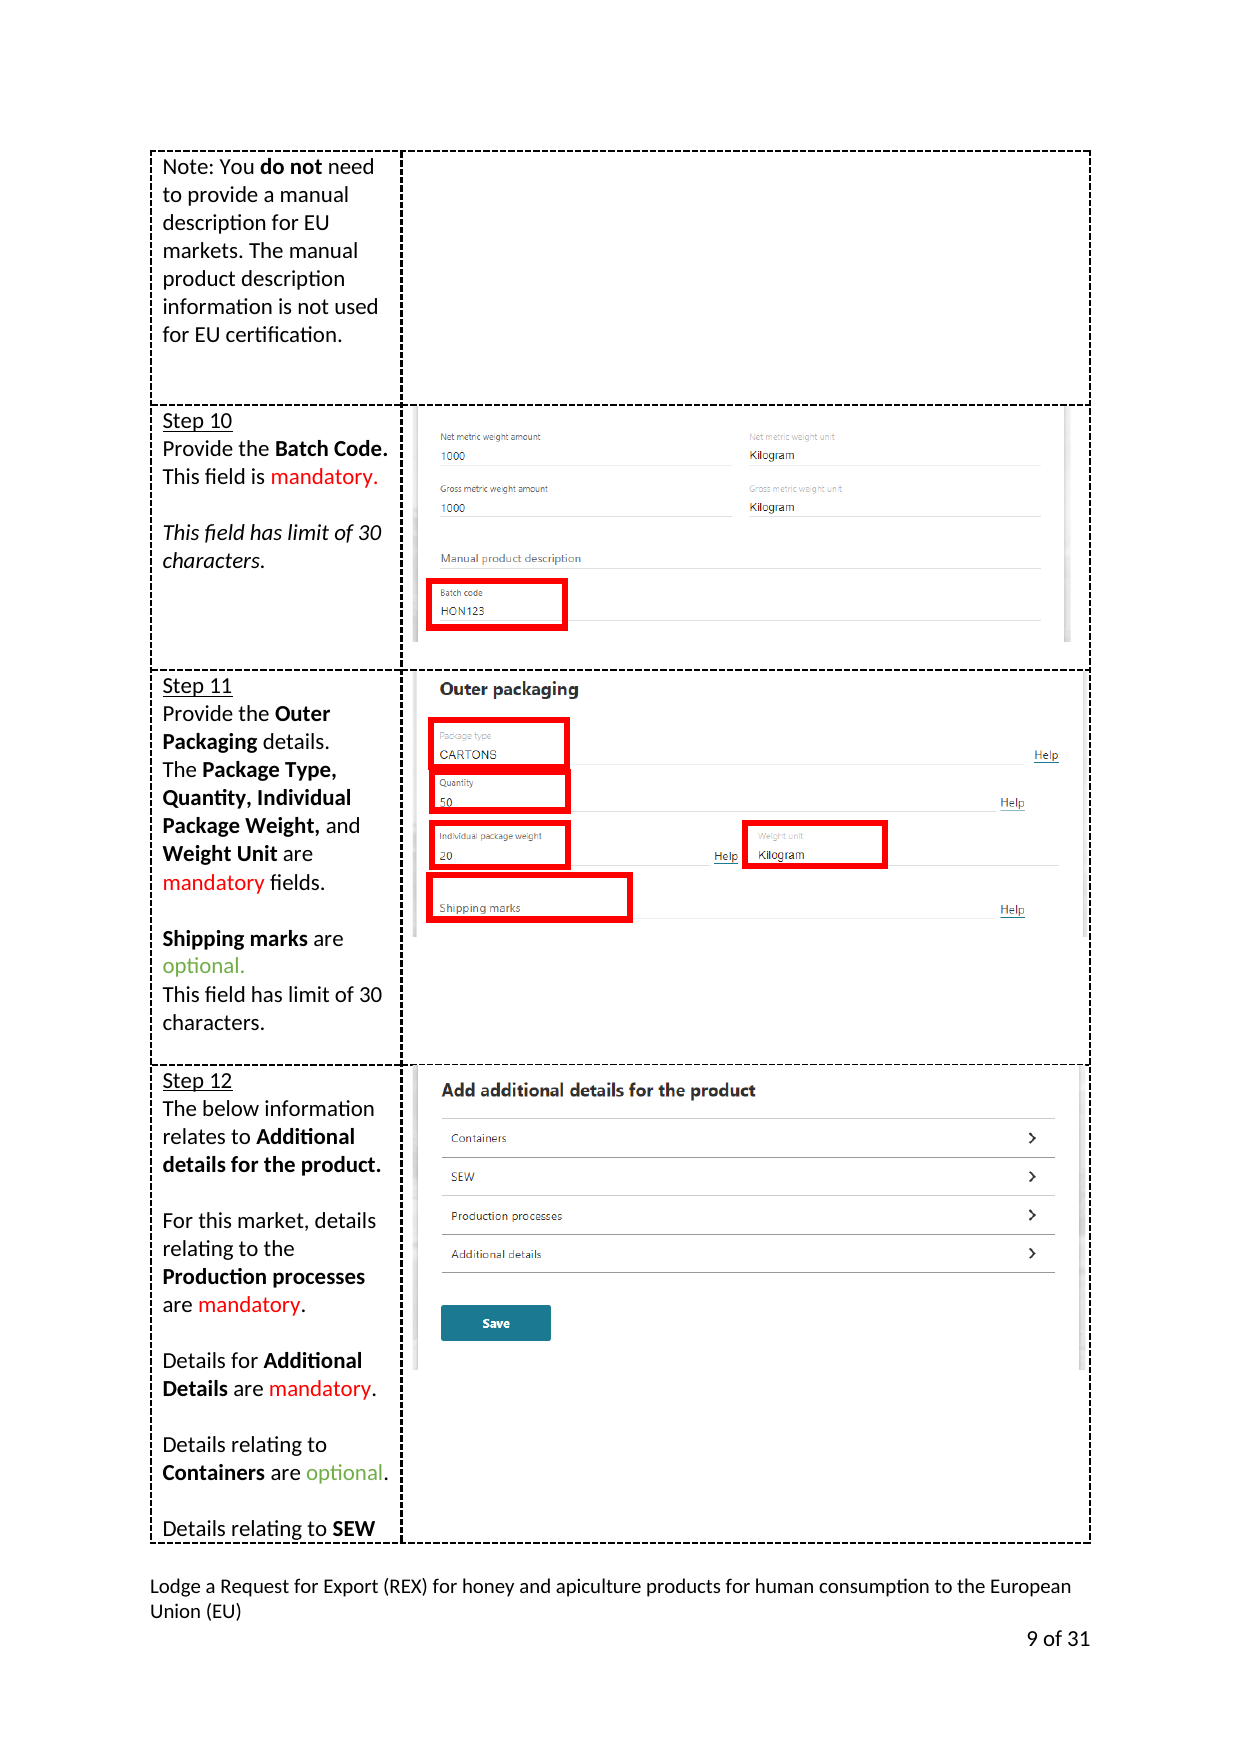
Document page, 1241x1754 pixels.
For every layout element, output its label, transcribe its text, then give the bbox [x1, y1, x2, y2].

picture [412, 406, 1071, 642]
picture [412, 1065, 1086, 1370]
table_cell Step 11 Provide the Outer Packaging details. The Package Type, Quantity, Individual Package Weight, and Weight Unit are mandatory fields. Shipping marks are optional. This field has limit of 30 characters. [151, 669, 401, 1064]
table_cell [151, 1064, 401, 1542]
table_cell [401, 404, 1090, 669]
table_cell Step 10 Provide the Batch Code. This field is mandatory. This field has limit of 30 characters. [151, 404, 401, 669]
table_cell [401, 669, 1090, 1064]
picture [412, 671, 1088, 937]
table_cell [151, 150, 401, 404]
table_cell [401, 1064, 1090, 1542]
table_cell [401, 150, 1090, 404]
